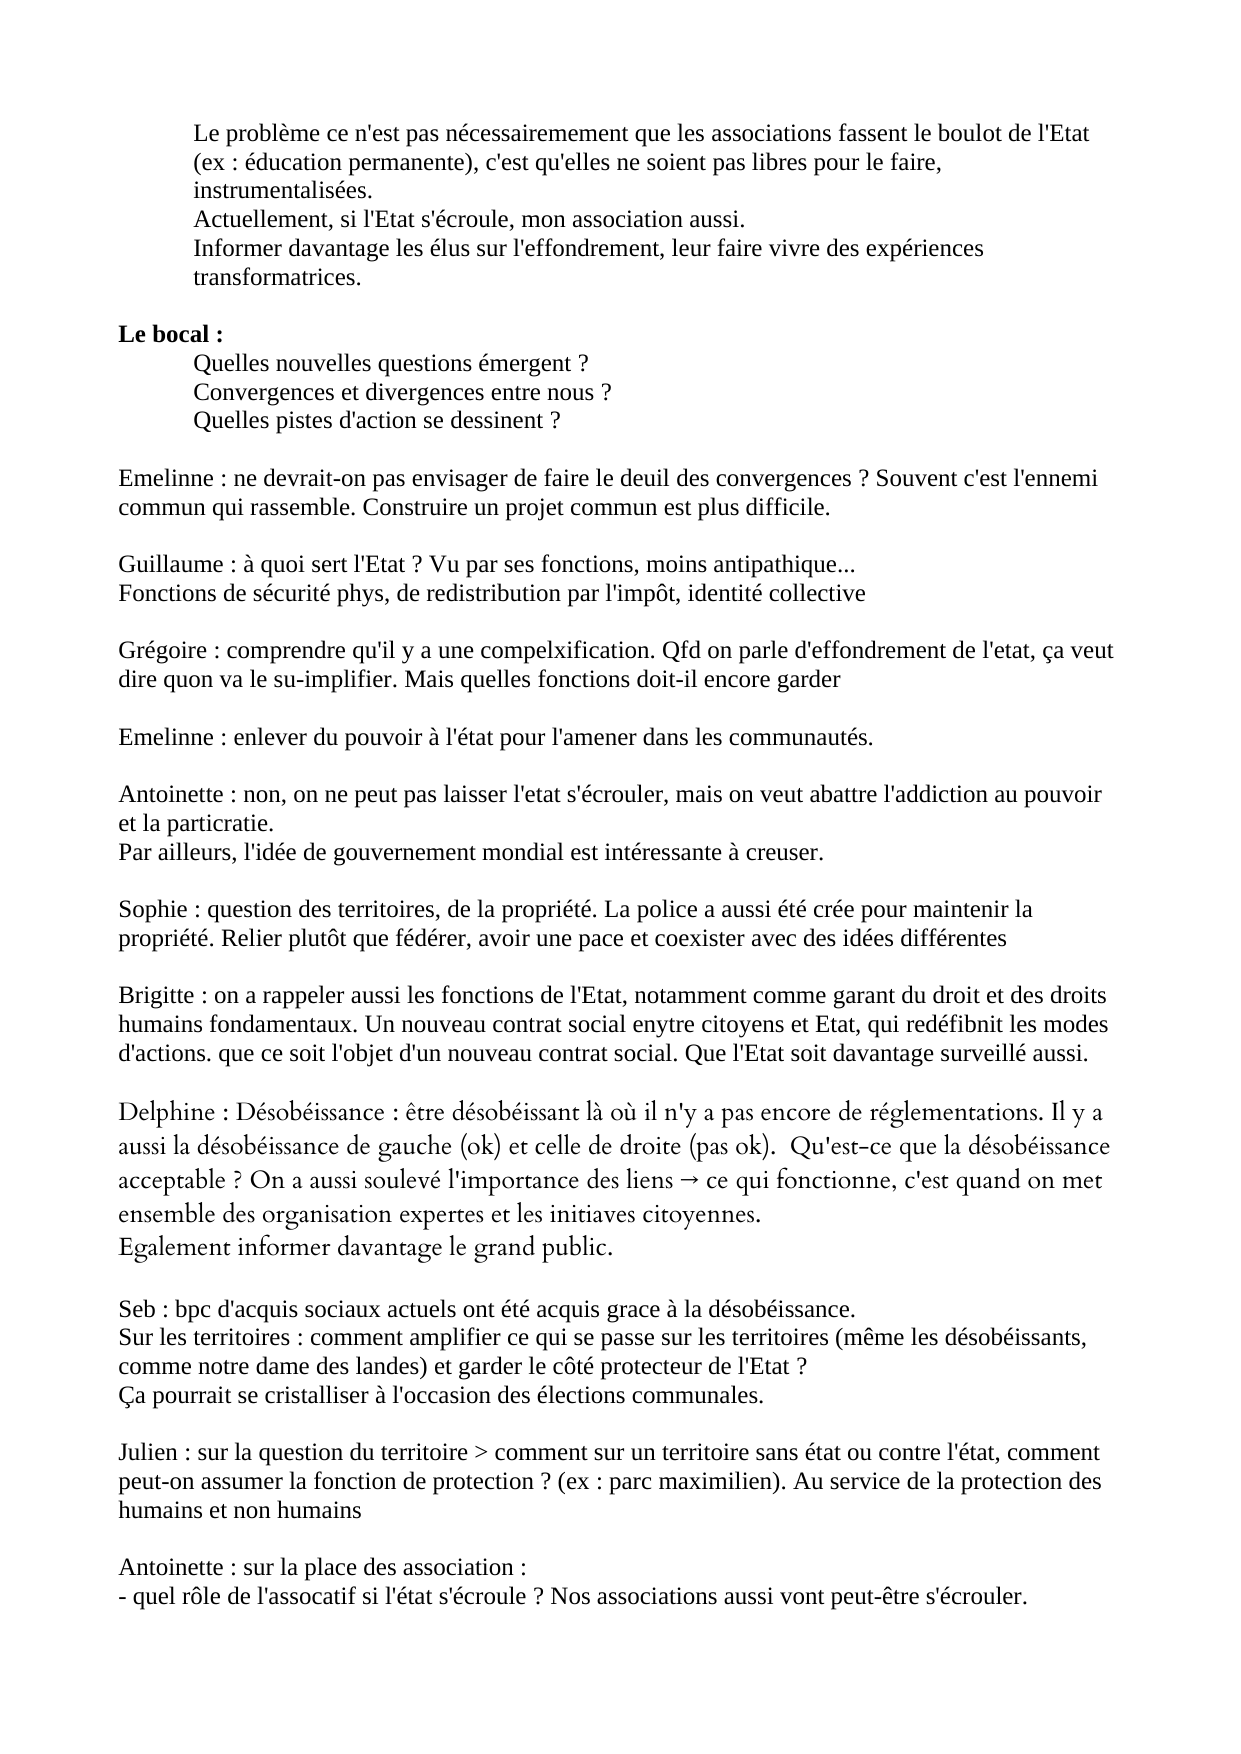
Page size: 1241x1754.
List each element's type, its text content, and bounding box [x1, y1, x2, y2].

text Seb : bpc d'acquis sociaux actuels ont été acquis grace à la désobéissance. Sur les territoires : comment amplifier ce qui se passe sur les territoires (même les désobéissants, comme notre dame des landes) et garder le côté protecteur de l'Etat ? [118, 1294, 1122, 1380]
list Quelles nouvelles questions émergent ? [156, 348, 1122, 377]
list Actuellement, si l'Etat s'écroule, mon association aussi. [156, 204, 1122, 233]
text Antoinette : non, on ne peut pas laisser l'etat s'écrouler, mais on veut abattre l'addiction au pouvoir et la particratie. Par ailleurs, l'idée de gouvernement mondial est intéressante à creuser. [118, 779, 1122, 866]
list Convergences et divergences entre nous ? [156, 377, 1122, 406]
text Guillaume : à quoi sert l'Etat ? Vu par ses fonctions, moins antipathique... [118, 549, 1122, 578]
text Ça pourrait se cristalliser à l'occasion des élections communales. [118, 1380, 1122, 1409]
list Quelles pistes d'action se dessinent ? [156, 406, 1122, 434]
text Sophie : question des territoires, de la propriété. La police a aussi été crée pour maintenir la propriété. Relier plutôt que fédérer, avoir une pace et coexister avec des idées différentes [118, 894, 1122, 952]
text Emelinne : enlever du pouvoir à l'état pour l'amener dans les communautés. [118, 722, 1122, 751]
text Fonctions de sécurité phys, de redistribution par l'impôt, identité collective [118, 578, 1122, 607]
text Delphine : Désobéissance : être désobéissant là où il n'y a pas encore de réglementations. Il y a aussi la désobéissance de gauche (ok) et celle de droite (pas ok). Qu'est-ce que la désobéissance acceptable ? On a aussi soulevé l'importance des liens → ce qui fonctionne, c'est quand on met ensemble des organisation expertes et les initiaves citoyennes. Egalement informer davantage le grand public. [118, 1096, 1122, 1265]
list Le problème ce n'est pas nécessairemement que les associations fassent le boulot de l'Etat (ex : éducation permanente), c'est qu'elles ne soient pas libres pour le faire, instrumentalisées. [156, 118, 1122, 204]
text Le bocal : [118, 319, 1122, 348]
text Emelinne : ne devrait-on pas envisager de faire le deuil des convergences ? Souvent c'est l'ennemi commun qui rassemble. Construire un projet commun est plus difficile. [118, 463, 1122, 521]
list Informer davantage les élus sur l'effondrement, leur faire vivre des expériences transformatrices. [156, 233, 1122, 291]
text Grégoire : comprendre qu'il y a une compelxification. Qfd on parle d'effondrement de l'etat, ça veut dire quon va le su-implifier. Mais quelles fonctions doit-il encore garder [118, 636, 1122, 693]
text Julien : sur la question du territoire > comment sur un territoire sans état ou contre l'état, comment peut-on assumer la fonction de protection ? (ex : parc maximilien). Au service de la protection des humains et non humains [118, 1437, 1122, 1524]
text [118, 1552, 1122, 1610]
text Brigitte : on a rappeler aussi les fonctions de l'Etat, notamment comme garant du droit et des droits humains fondamentaux. Un nouveau contrat social enytre citoyens et Etat, qui redéfibnit les modes d'actions. que ce soit l'objet d'un nouveau contrat social. Que l'Etat soit davantage surveillé aussi. [118, 981, 1122, 1067]
